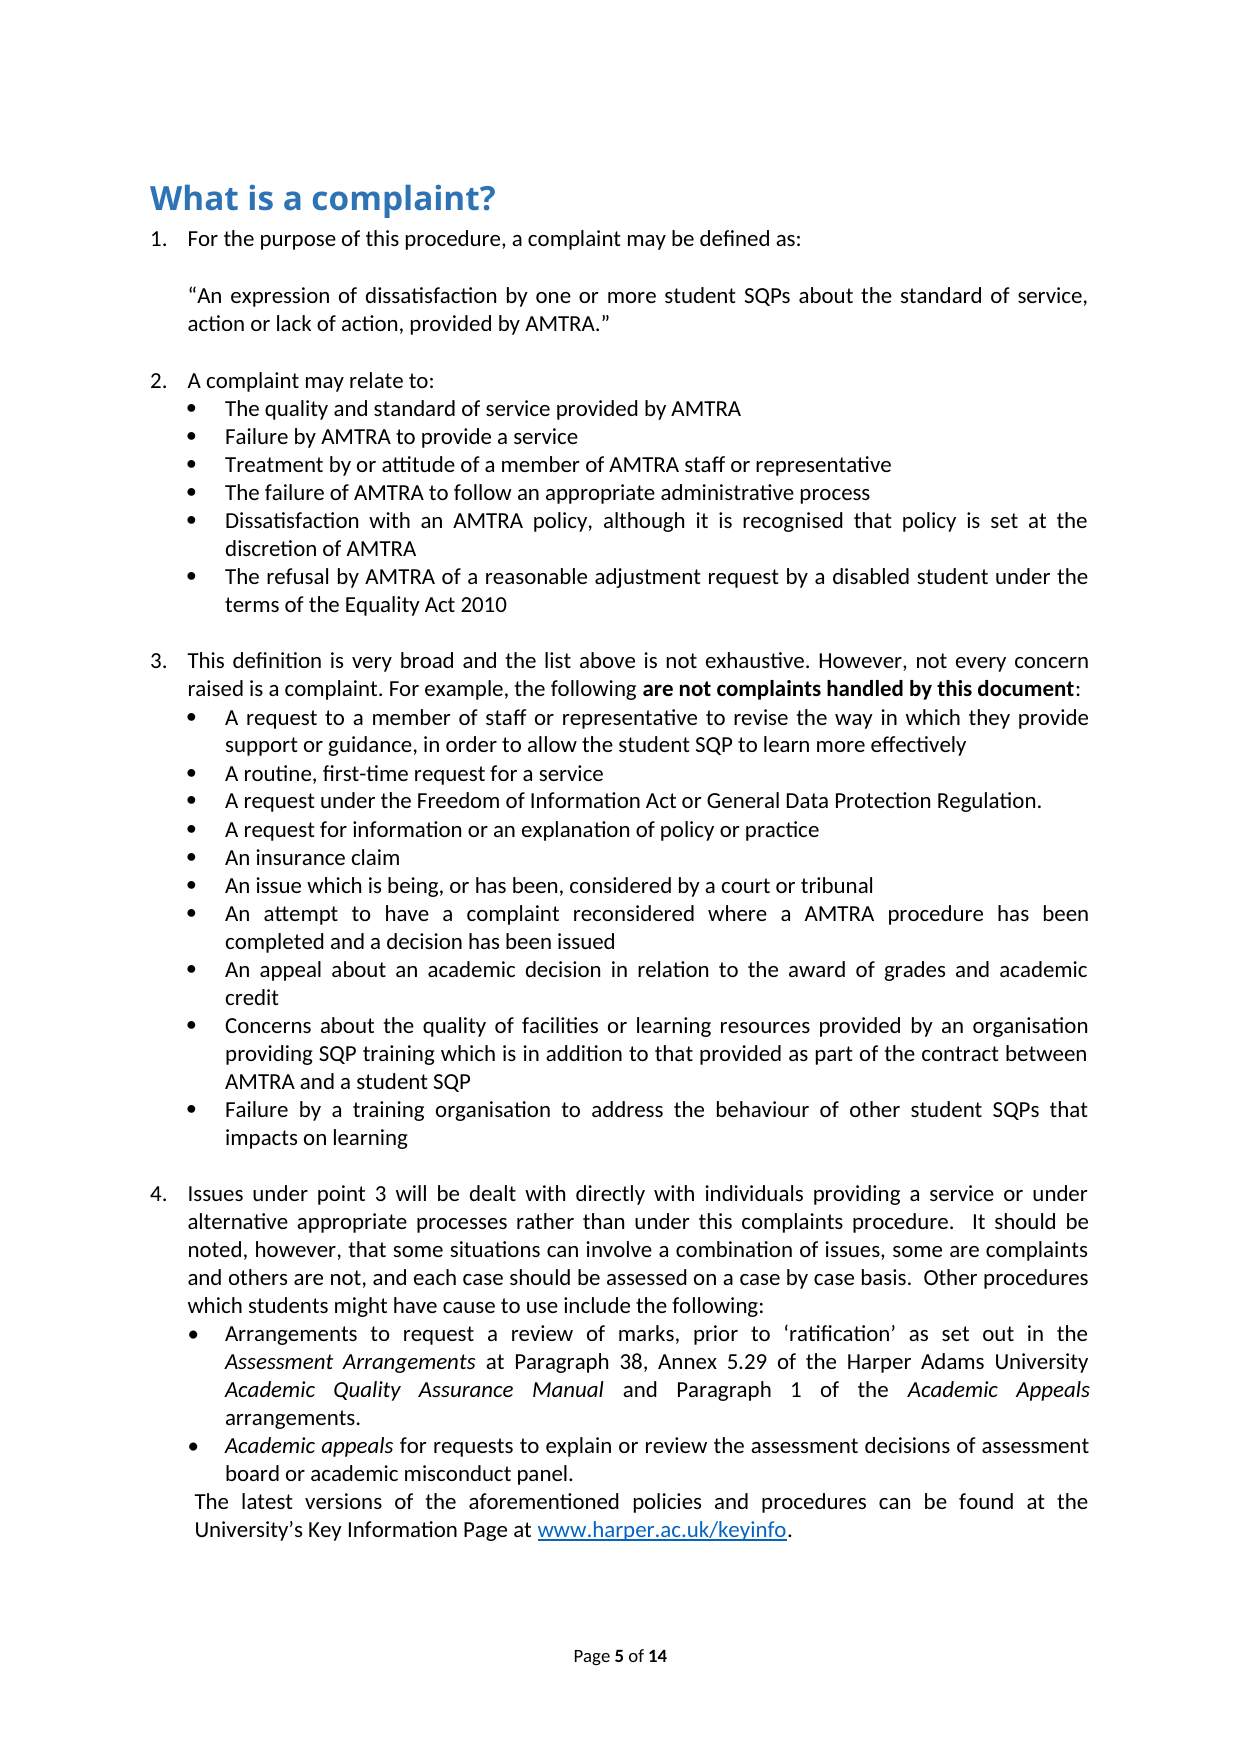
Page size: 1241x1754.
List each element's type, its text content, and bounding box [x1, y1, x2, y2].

list An issue which is being, or has been, considered by a court or tribunal [187, 871, 1090, 899]
list An insurance claim [187, 843, 1090, 871]
text • Academic appeals for requests to explain or review the assessment decisions of assessment board or academic misconduct panel. [187, 1431, 1090, 1487]
list An appeal about an academic decision in relation to the award of grades and academic credit [187, 955, 1090, 1011]
list Treatment by or attitude of a member of AMTRA staff or representative [187, 450, 1090, 478]
text • Arrangements to request a review of marks, prior to ‘ratification’ as set out in the Assessment Arrangements at Paragraph 38, Annex 5.29 of the Harper Adams University Academic Quality Assurance Manual and Paragraph 1 of the Academic Appeals arrangements. [187, 1319, 1090, 1431]
text “An expression of dissatisfaction by one or more student SQPs about the standard of service, action or lack of action, provided by AMTRA.” [187, 281, 1090, 337]
list A routine, first-time request for a service [187, 759, 1090, 787]
list This definition is very broad and the list above is not exhaustive. However, not every concern raised is a complaint. For example, the following are not complaints handled by this document: [150, 647, 1090, 703]
list The failure of AMTRA to follow an appropriate administrative process [187, 478, 1090, 506]
list Failure by a training organisation to address the behaviour of other student SQPs that impacts on learning [187, 1095, 1090, 1151]
list For the purpose of this procedure, a complaint may be defined as: [150, 224, 1090, 252]
list An attempt to have a complaint reconsidered where a AMTRA procedure has been completed and a decision has been issued [187, 899, 1090, 955]
subtitle What is a complaint? [150, 175, 1090, 220]
list A request for information or an explanation of policy or practice [187, 815, 1090, 843]
text The latest versions of the aforementioned policies and procedures can be found at the University’s Key Information Page at www.harper.ac.uk/keyinfo. [194, 1487, 1090, 1543]
list Concerns about the quality of facilities or learning resources provided by an organisation providing SQP training which is in addition to that provided as part of the contract between AMTRA and a student SQP [187, 1011, 1090, 1095]
list The quality and standard of service provided by AMTRA [187, 394, 1090, 422]
list A request under the Freedom of Information Act or General Data Protection Regulation. [187, 787, 1090, 815]
list Failure by AMTRA to provide a service [187, 422, 1090, 450]
list A complaint may relate to: [150, 366, 1090, 394]
list A request to a member of staff or representative to revise the way in which they provide support or guidance, in order to allow the student SQP to learn more effectively [187, 703, 1090, 759]
text 4. Issues under point 3 will be dealt with directly with individuals providing a service or under alternative appropriate processes rather than under this complaints procedure. It should be noted, however, that some situations can involve a combination of issues, some are complaints and others are not, and each case should be assessed on a case by case basis. Other procedures which students might have cause to use include the following: [150, 1179, 1090, 1319]
list The refusal by AMTRA of a reasonable adjustment request by a disabled student under the terms of the Equality Act 2010 [187, 562, 1090, 618]
list Dissatisfaction with an AMTRA policy, although it is recognised that policy is set at the discretion of AMTRA [187, 506, 1090, 562]
